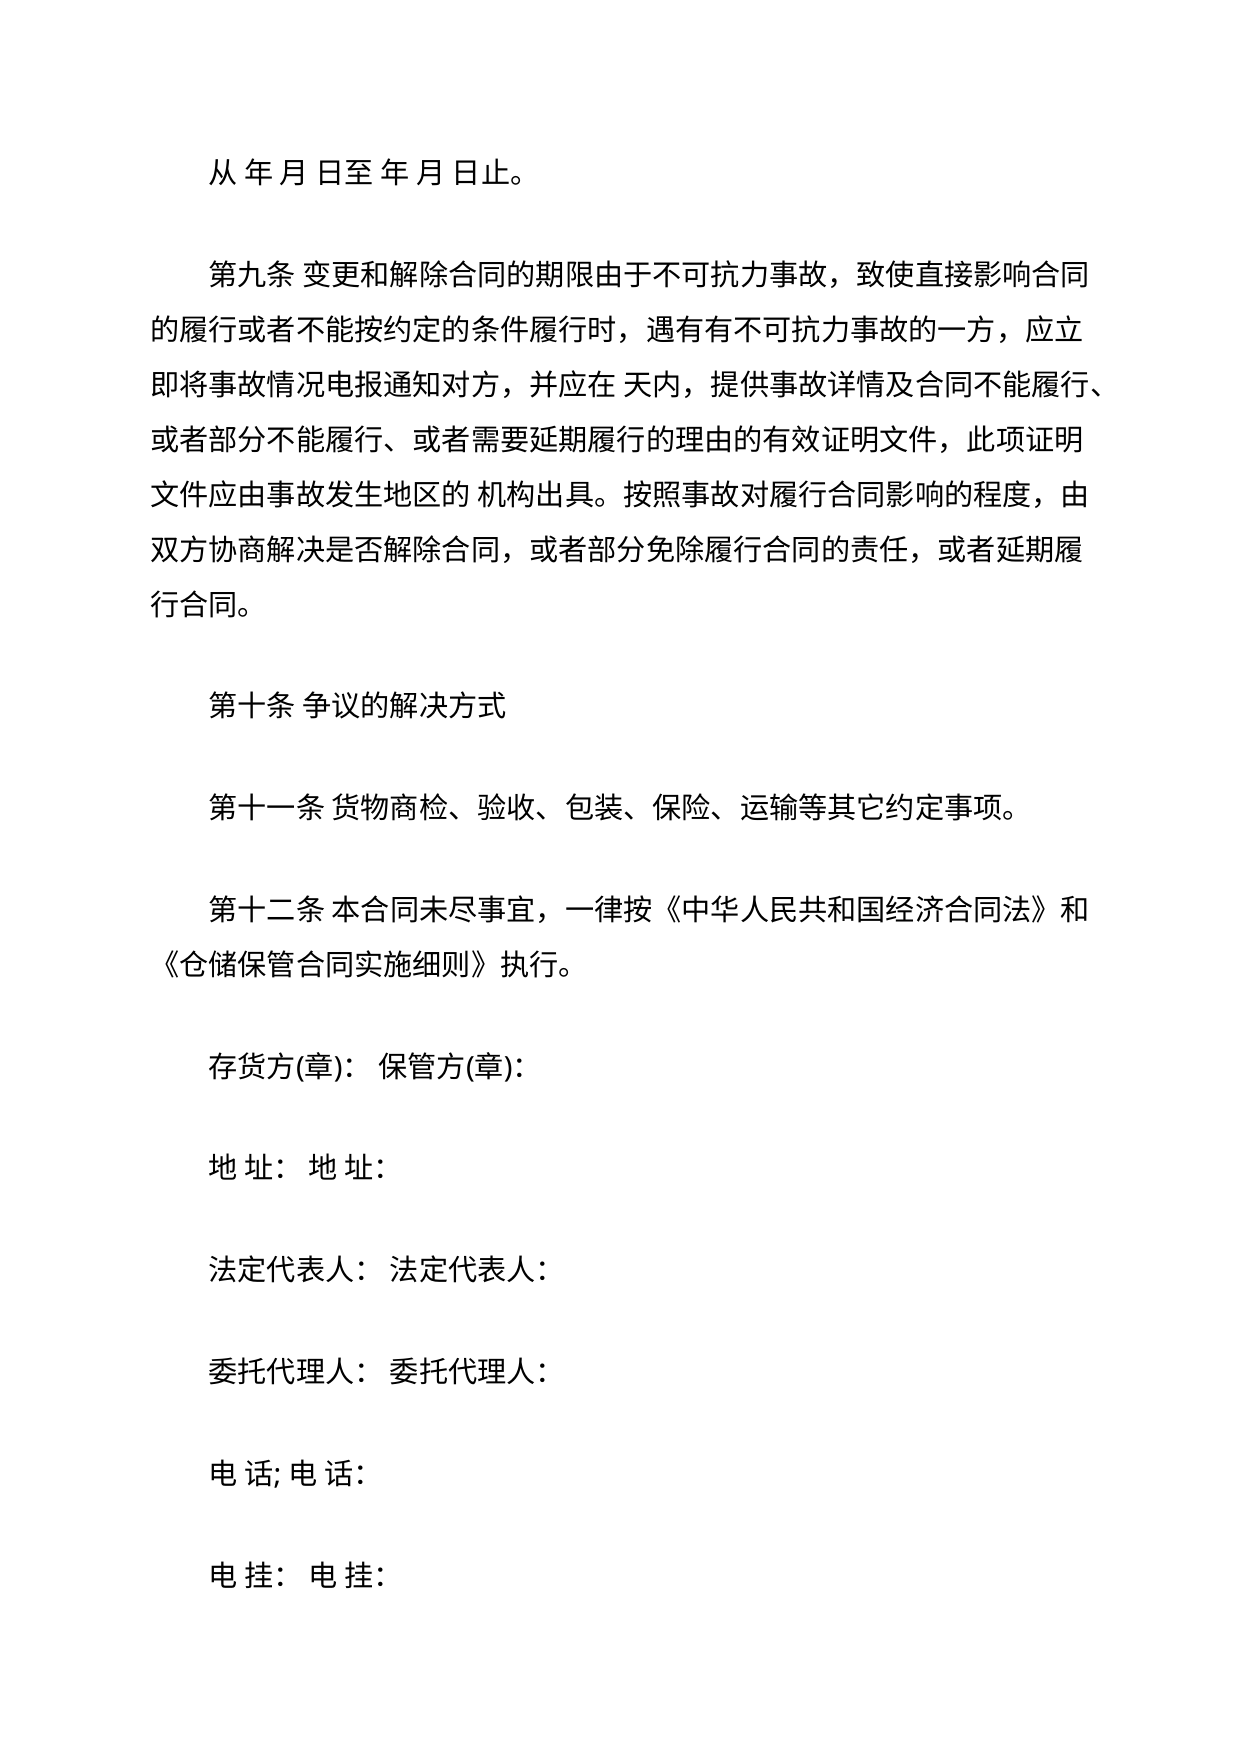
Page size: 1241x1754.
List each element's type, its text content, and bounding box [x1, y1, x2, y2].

text 委托代理人： 委托代理人： [150, 1349, 1090, 1391]
text 存货方(章)： 保管方(章)： [150, 1043, 1090, 1086]
text 第九条 变更和解除合同的期限由于不可抗力事故，致使直接影响合同的履行或者不能按约定的条件履行时，遇有有不可抗力事故的一方，应立即将事故情况电报通知对方，并应在 天内，提供事故详情及合同不能履行、或者部分不能履行、或者需要延期履行的理由的有效证明文件，此项证明文件应由事故发生地区的 机构出具。按照事故对履行合同影响的程度，由双方协商解决是否解除合同，或者部分免除履行合同的责任，或者延期履行合同。 [150, 252, 1090, 623]
text 第十条 争议的解决方式 [150, 683, 1090, 725]
text 法定代表人： 法定代表人： [150, 1247, 1090, 1289]
text 电 话; 电 话： [150, 1450, 1090, 1493]
text 地 址： 地 址： [150, 1145, 1090, 1187]
text 第十一条 货物商检、验收、包装、保险、运输等其它约定事项。 [150, 785, 1090, 827]
text 从 年 月 日至 年 月 日止。 [150, 150, 1090, 192]
text 第十二条 本合同未尽事宜，一律按《中华人民共和国经济合同法》和《仓储保管合同实施细则》执行。 [150, 886, 1090, 984]
text 电 挂： 电 挂： [150, 1552, 1090, 1595]
